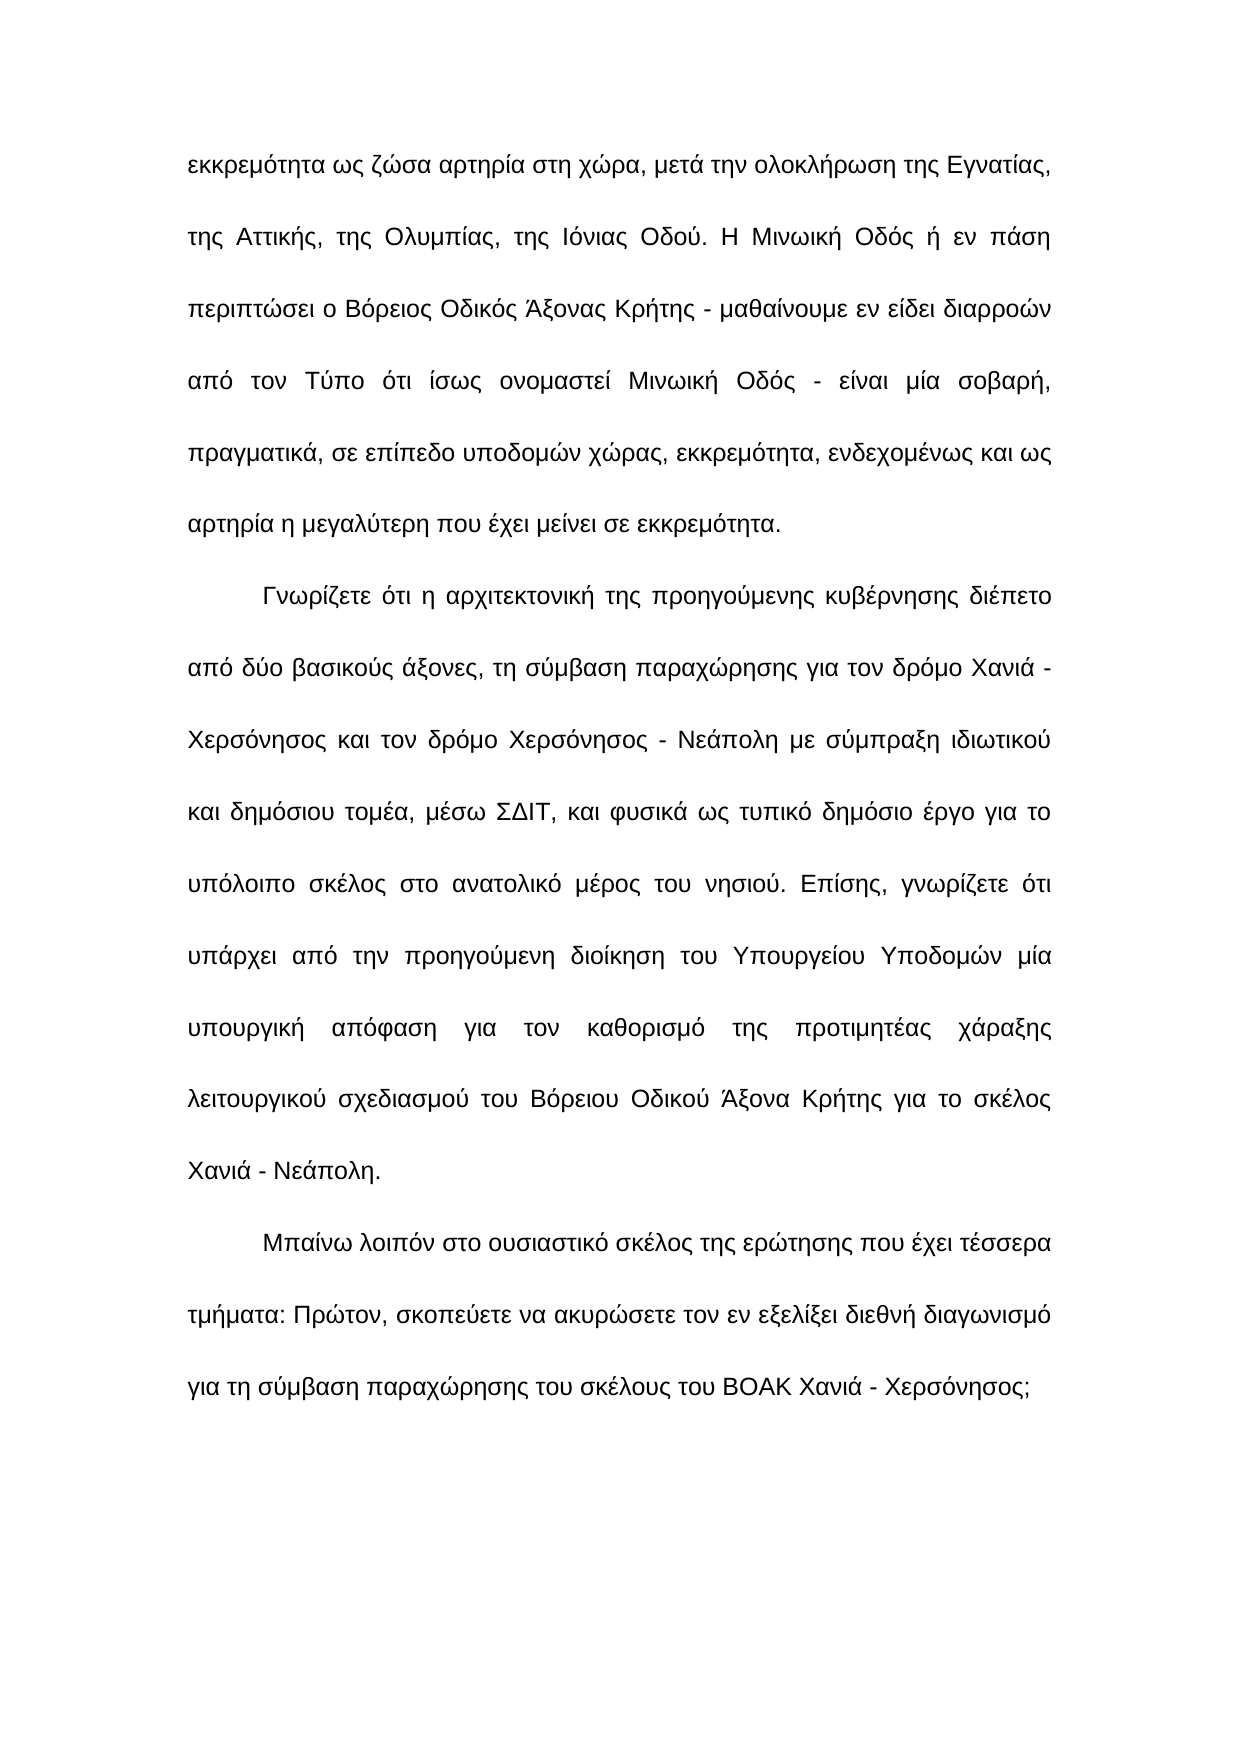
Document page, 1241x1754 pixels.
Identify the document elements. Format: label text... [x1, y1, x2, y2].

text Μπαίνω λοιπόν στο ουσιαστικό σκέλος της ερώτησης που έχει τέσσερα τμήματα: Πρώτον, σκοπεύετε να ακυρώσετε τον εν εξελίξει διεθνή διαγωνισμό για τη σύμβαση παραχώρησης του σκέλους του ΒΟΑΚ Χανιά - Χερσόνησος; [187, 1228, 1053, 1401]
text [187, 150, 1053, 538]
text Γνωρίζετε ότι η αρχιτεκτονική της προηγούμενης κυβέρνησης διέπετο από δύο βασικούς άξονες, τη σύμβαση παραχώρησης για τον δρόμο Χανιά - Χερσόνησος και τον δρόμο Χερσόνησος - Νεάπολη με σύμπραξη ιδιωτικού και δημόσιου τομέα, μέσω ΣΔΙΤ, και φυσικά ως τυπικό δημόσιο έργο για το υπόλοιπο σκέλος στο ανατολικό μέρος του νησιού. Επίσης, γνωρίζετε ότι υπάρχει από την προηγούμενη διοίκηση του Υπουργείου Υποδομών μία υπουργική απόφαση για τον καθορισμό της προτιμητέας χάραξης λειτουργικού σχεδιασμού του Βόρειου Οδικού Άξονα Κρήτης για το σκέλος Χανιά - Νεάπολη. [187, 581, 1053, 1185]
